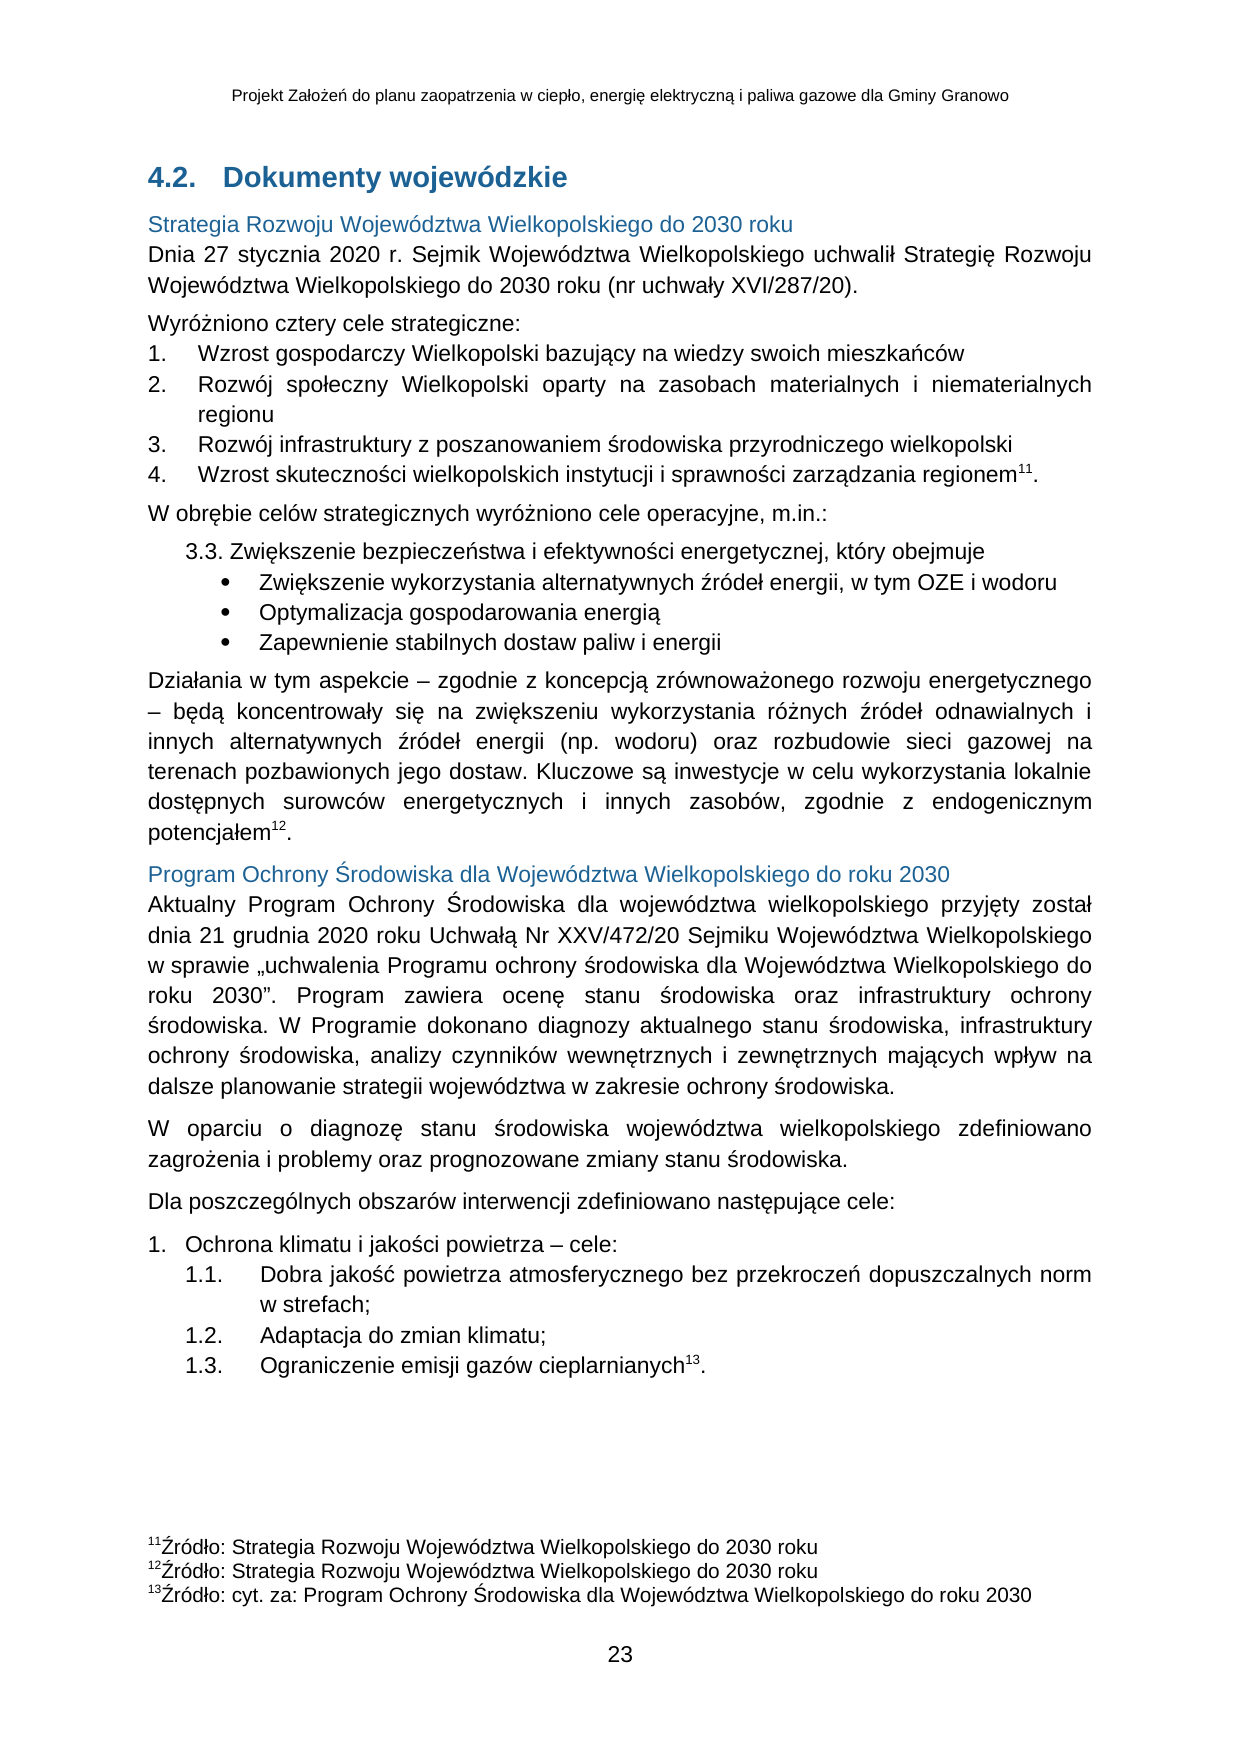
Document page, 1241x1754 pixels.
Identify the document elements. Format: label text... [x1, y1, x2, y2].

text Wyróżniono cztery cele strategiczne: [148, 310, 1093, 336]
text Strategia Rozwoju Województwa Wielkopolskiego do 2030 roku [148, 211, 1093, 237]
list Wzrost gospodarczy Wielkopolski bazujący na wiedzy swoich mieszkańców [148, 340, 1093, 367]
subtitle Dokumenty wojewódzkie [148, 160, 1093, 194]
list Ograniczenie emisji gazów cieplarnianych. [185, 1352, 1093, 1378]
text Dla poszczególnych obszarów interwencji zdefiniowano następujące cele: [148, 1188, 1093, 1214]
list Optymalizacja gospodarowania energią [221, 599, 1093, 625]
list Rozwój infrastruktury z poszanowaniem środowiska przyrodniczego wielkopolski [148, 431, 1093, 457]
list Rozwój społeczny Wielkopolski oparty na zasobach materialnych i niematerialnych regionu [148, 371, 1093, 427]
text W oparciu o diagnozę stanu środowiska województwa wielkopolskiego zdefiniowano zagrożenia i problemy oraz prognozowane zmiany stanu środowiska. [148, 1115, 1093, 1172]
list Ochrona klimatu i jakości powietrza – cele: [148, 1231, 1093, 1257]
list Wzrost skuteczności wielkopolskich instytucji i sprawności zarządzania regionem. [148, 461, 1093, 487]
text Działania w tym aspekcie – zgodnie z koncepcją zrównoważonego rozwoju energetycznego – będą koncentrowały się na zwiększeniu wykorzystania różnych źródeł odnawialnych i innych alternatywnych źródeł energii (np. wodoru) oraz rozbudowie sieci gazowej na terenach pozbawionych jego dostaw. Kluczowe są inwestycje w celu wykorzystania lokalnie dostępnych surowców energetycznych i innych zasobów, zgodnie z endogenicznym potencjałem. [148, 667, 1093, 845]
list Dobra jakość powietrza atmosferycznego bez przekroczeń dopuszczalnych norm w strefach; [185, 1261, 1093, 1318]
text Aktualny Program Ochrony Środowiska dla województwa wielkopolskiego przyjęty został dnia 21 grudnia 2020 roku Uchwałą Nr XXV/472/20 Sejmiku Województwa Wielkopolskiego w sprawie „uchwalenia Programu ochrony środowiska dla Województwa Wielkopolskiego do roku 2030”. Program zawiera ocenę stanu środowiska oraz infrastruktury ochrony środowiska. W Programie dokonano diagnozy aktualnego stanu środowiska, infrastruktury ochrony środowiska, analizy czynników wewnętrznych i zewnętrznych mających wpływ na dalsze planowanie strategii województwa w zakresie ochrony środowiska. [148, 891, 1093, 1099]
text Program Ochrony Środowiska dla Województwa Wielkopolskiego do roku 2030 [148, 861, 1093, 887]
text Dnia 27 stycznia 2020 r. Sejmik Województwa Wielkopolskiego uchwalił Strategię Rozwoju Województwa Wielkopolskiego do 2030 roku (nr uchwały XVI/287/20). [148, 241, 1093, 298]
text 3.3. Zwiększenie bezpieczeństwa i efektywności energetycznej, który obejmuje [185, 538, 1093, 564]
list Adaptacja do zmian klimatu; [185, 1322, 1093, 1348]
list Zwiększenie wykorzystania alternatywnych źródeł energii, w tym OZE i wodoru [221, 568, 1093, 595]
text W obrębie celów strategicznych wyróżniono cele operacyjne, m.in.: [148, 500, 1093, 526]
list Zapewnienie stabilnych dostaw paliw i energii [221, 629, 1093, 655]
